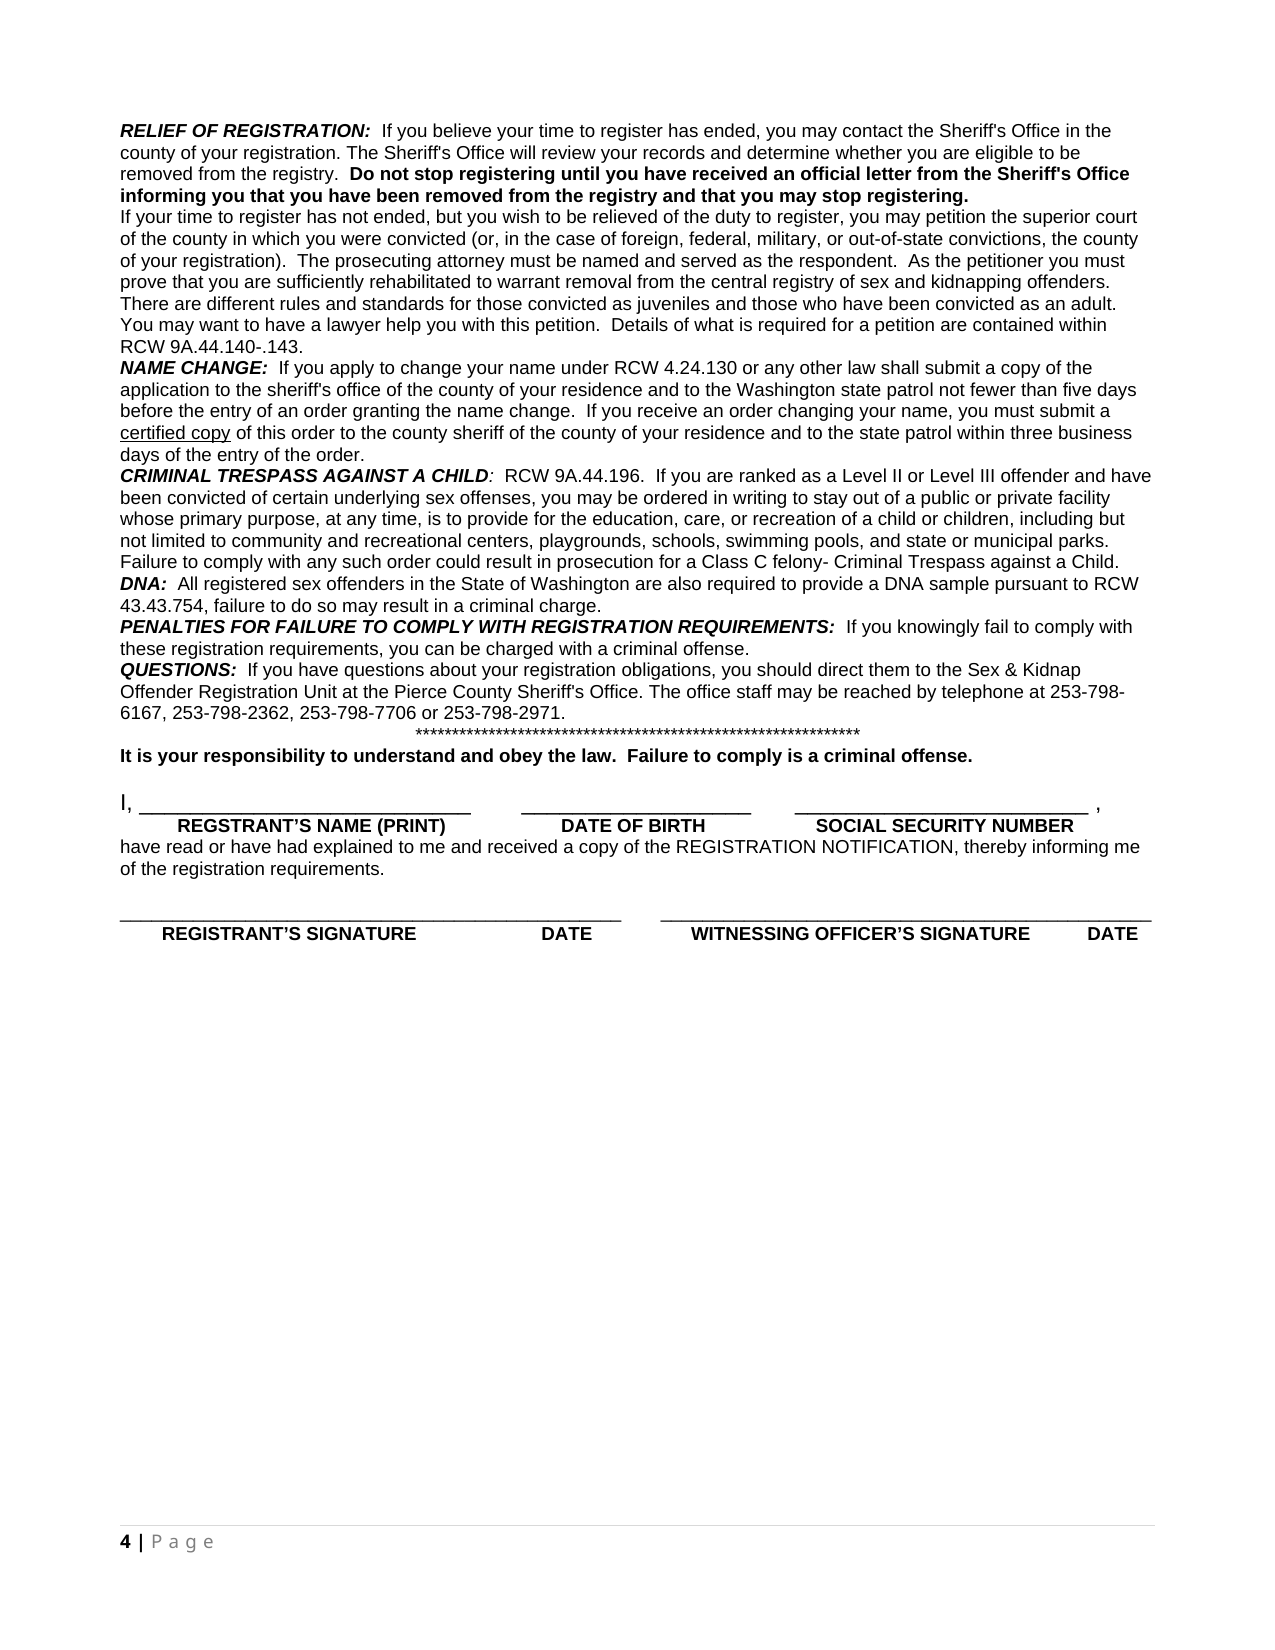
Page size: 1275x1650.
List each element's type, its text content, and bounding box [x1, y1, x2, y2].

text have read or have had explained to me and received a copy of the REGISTRATION NOTIFICATION, thereby informing me of the registration requirements. [120, 836, 1155, 879]
text I, __________________________ __________________ _______________________ , [120, 788, 1155, 815]
text REGSTRANT’S NAME (PRINT) DATE OF BIRTH SOCIAL SECURITY NUMBER [120, 815, 1155, 836]
text It is your responsibility to understand and obey the law. Failure to comply is a criminal offense. [120, 745, 1155, 767]
text REGISTRANT’S SIGNATURE DATE WITNESSING OFFICER’S SIGNATURE DATE [120, 923, 1155, 944]
text DNA: All registered sex offenders in the State of Washington are also required to provide a DNA sample pursuant to RCW 43.43.754, failure to do so may result in a criminal charge. [120, 573, 1155, 616]
text NAME CHANGE: If you apply to change your name under RCW 4.24.130 or any other law shall submit a copy of the application to the sheriff's office of the county of your residence and to the Washington state patrol not fewer than five days before the entry of an order granting the name change. If you receive an order changing your name, you must submit a certified copy of this order to the county sheriff of the county of your residence and to the state patrol within three business days of the entry of the order. [120, 357, 1155, 465]
text RELIEF OF REGISTRATION: If you believe your time to register has ended, you may contact the Sheriff's Office in the county of your registration. The Sheriff's Office will review your records and determine whether you are eligible to be removed from the registry. Do not stop registering until you have received an official letter from the Sheriff's Office informing you that you have been removed from the registry and that you may stop registering. [120, 120, 1155, 206]
text QUESTIONS: If you have questions about your registration obligations, you should direct them to the Sex & Kidnap Offender Registration Unit at the Pierce County Sheriff's Office. The office staff may be reached by telephone at 253-798-6167, 253-798-2362, 253-798-7706 or 253-798-2971. [120, 659, 1155, 724]
text PENALTIES FOR FAILURE TO COMPLY WITH REGISTRATION REQUIREMENTS: If you knowingly fail to comply with these registration requirements, you can be charged with a criminal offense. [120, 616, 1155, 659]
text CRIMINAL TRESPASS AGAINST A CHILD: RCW 9A.44.196. If you are ranked as a Level II or Level III offender and have been convicted of certain underlying sex offenses, you may be ordered in writing to stay out of a public or private facility whose primary purpose, at any time, is to provide for the education, care, or recreation of a child or children, including but not limited to community and recreational centers, playgrounds, schools, swimming pools, and state or municipal parks. Failure to comply with any such order could result in prosecution for a Class C felony- Criminal Trespass against a Child. [120, 465, 1155, 573]
text ************************************************************* [120, 724, 1155, 745]
text ________________________________________________ _______________________________________________ [120, 901, 1155, 923]
text If your time to register has not ended, but you wish to be relieved of the duty to register, you may petition the superior court of the county in which you were convicted (or, in the case of foreign, federal, military, or out-of-state convictions, the county of your registration). The prosecuting attorney must be named and served as the respondent. As the petitioner you must prove that you are sufficiently rehabilitated to warrant removal from the central registry of sex and kidnapping offenders. There are different rules and standards for those convicted as juveniles and those who have been convicted as an adult. You may want to have a lawyer help you with this petition. Details of what is required for a petition are contained within RCW 9A.44.140-.143. [120, 206, 1155, 357]
